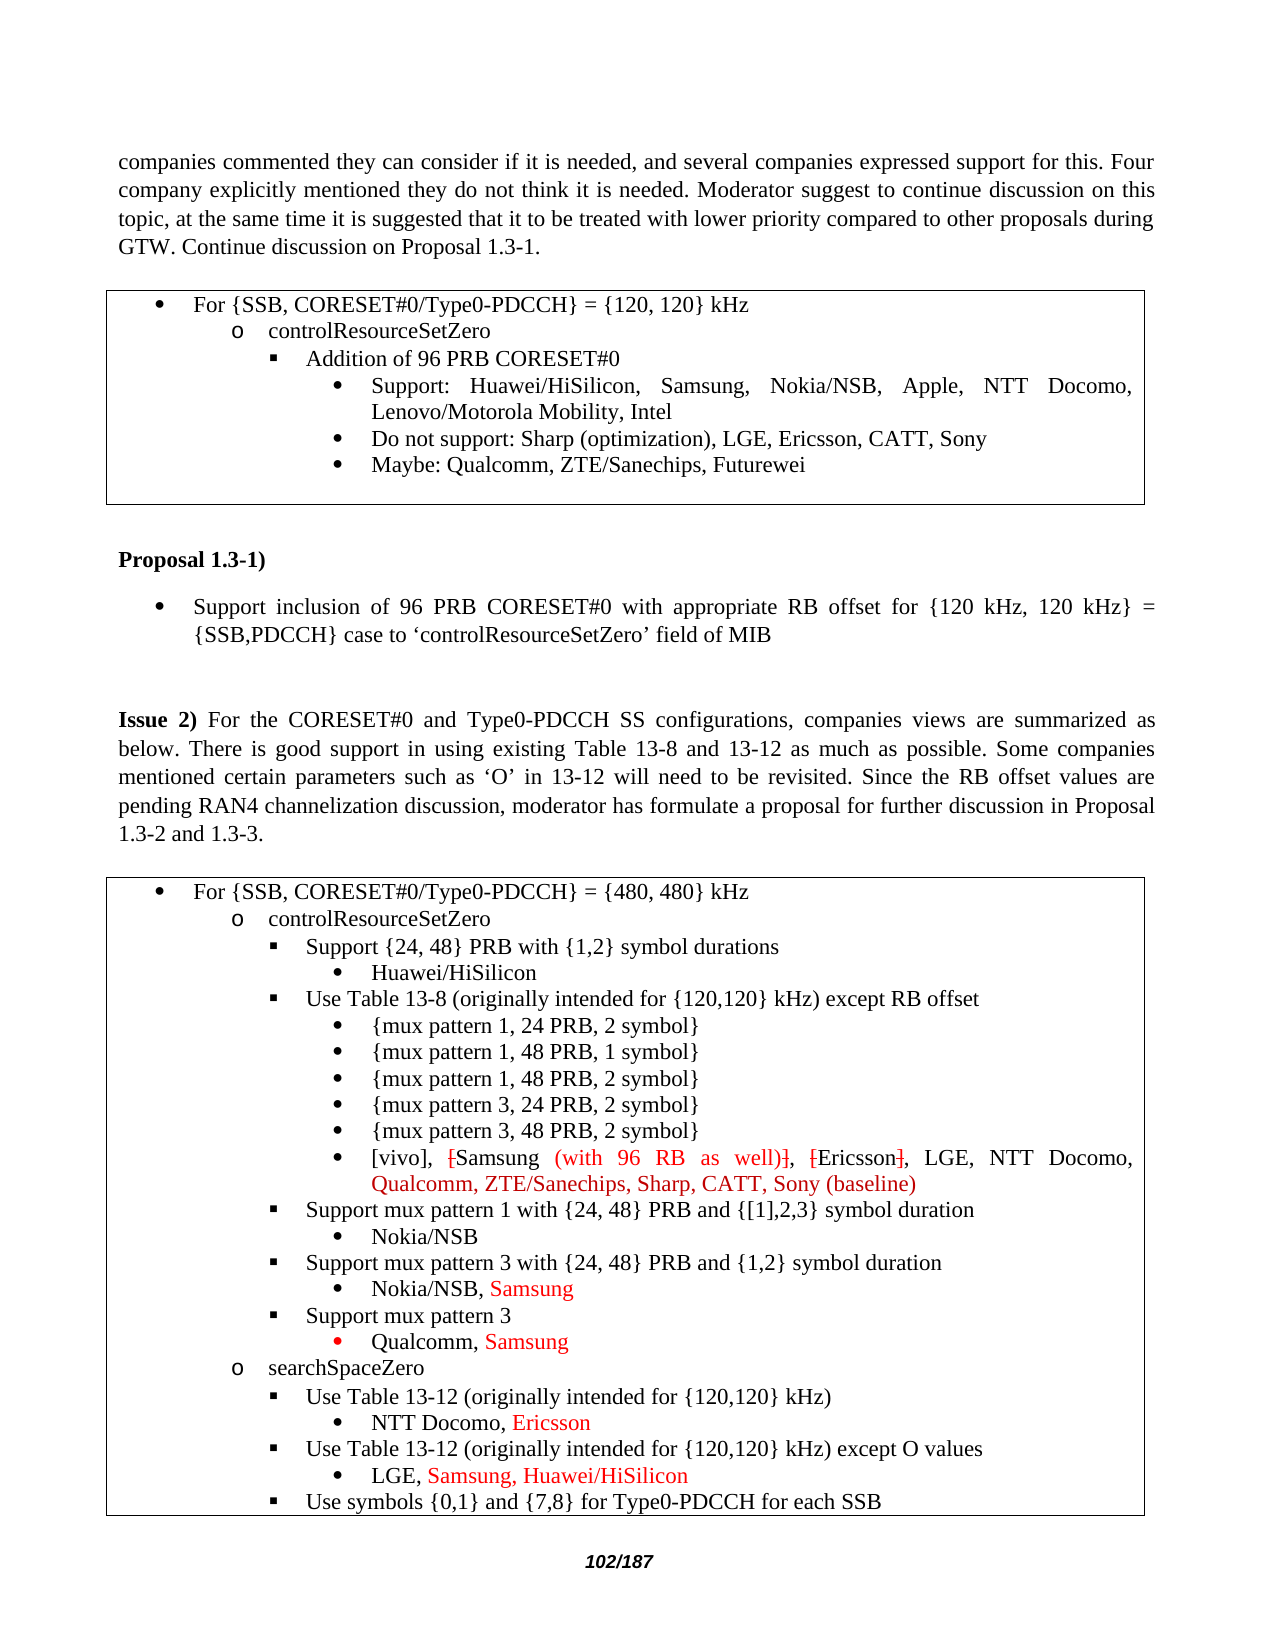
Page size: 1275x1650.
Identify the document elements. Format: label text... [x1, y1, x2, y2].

text Issue 2) For the CORESET#0 and Type0-PDCCH SS configurations, companies views are summarized as below. There is good support in using existing Table 13-8 and 13-12 as much as possible. Some companies mentioned certain parameters such as ‘O’ in 13-12 will need to be revisited. Since the RB offset values are pending RAN4 channelization discussion, moderator has formulate a proposal for further discussion in Proposal 1.3-2 and 1.3-3. [118, 707, 1157, 847]
subtitle Proposal 1.3-1) [118, 546, 1157, 572]
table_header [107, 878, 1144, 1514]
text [118, 148, 1157, 259]
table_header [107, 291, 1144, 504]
list Support inclusion of 96 PRB CORESET#0 with appropriate RB offset for {120 kHz, 120 kHz} = {SSB,PDCCH} case to ‘controlResourceSetZero’ field of MIB [156, 593, 1157, 648]
